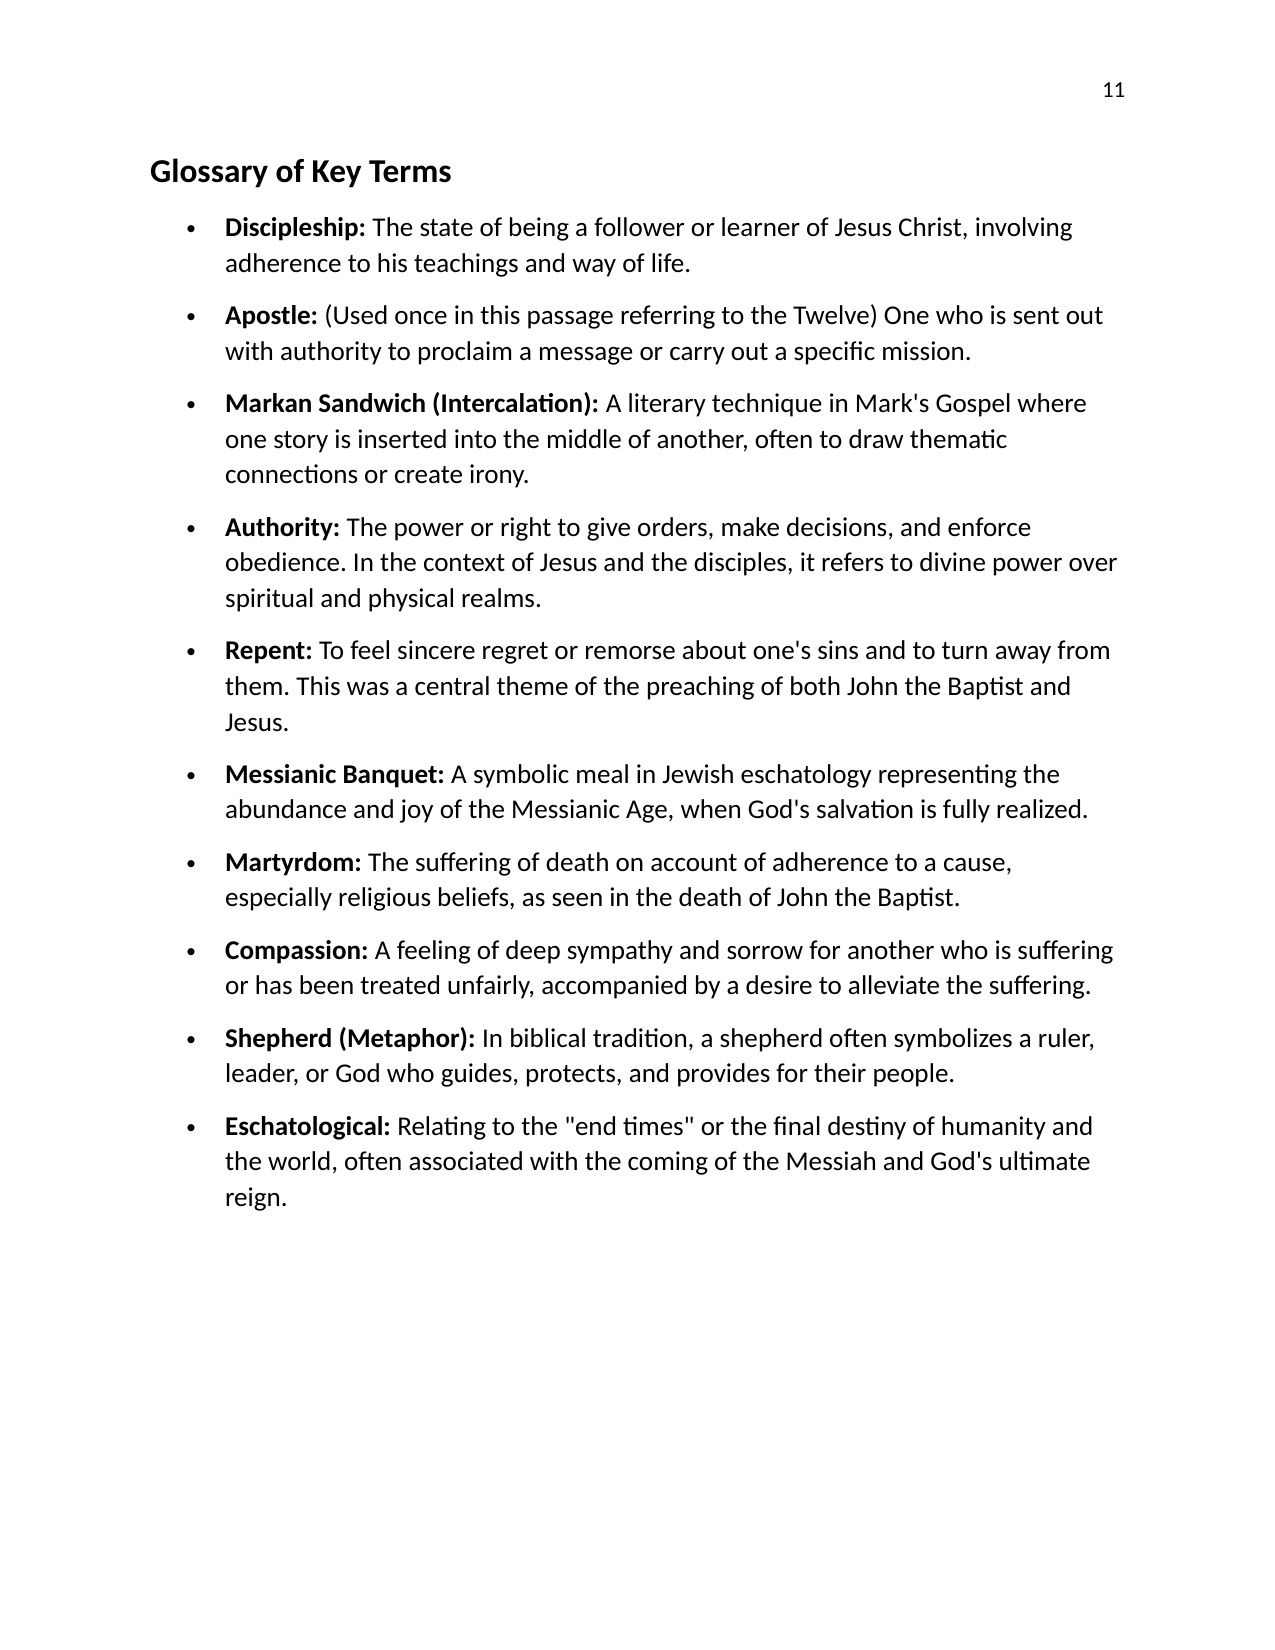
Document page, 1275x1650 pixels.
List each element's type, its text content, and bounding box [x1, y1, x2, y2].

list Shepherd (Metaphor): In biblical tradition, a shepherd often symbolizes a ruler, leader, or God who guides, protects, and provides for their people. [187, 1021, 1125, 1089]
list Markan Sandwich (Intercalation): A literary technique in Mark's Gospel where one story is inserted into the middle of another, often to draw thematic connections or create irony. [187, 386, 1125, 491]
list Messianic Banquet: A symbolic meal in Jewish eschatology representing the abundance and joy of the Messianic Age, when God's salvation is fully realized. [187, 757, 1125, 826]
list Repent: To feel sincere regret or remorse about one's sins and to turn away from them. This was a central theme of the preaching of both John the Baptist and Jesus. [187, 633, 1125, 738]
list Apostle: (Used once in this passage referring to the Twelve) One who is sent out with authority to proclaim a message or carry out a specific mission. [187, 298, 1125, 367]
list Discipleship: The state of being a follower or learner of Jesus Christ, involving adherence to his teachings and way of life. [187, 211, 1125, 279]
list Eschatological: Relating to the "end times" or the final destiny of humanity and the world, often associated with the coming of the Messiah and God's ultimate reign. [187, 1109, 1125, 1213]
list Compassion: A feeling of deep sympathy and sorrow for another who is suffering or has been treated unfairly, accompanied by a desire to alleviate the suffering. [187, 933, 1125, 1002]
list Authority: The power or right to give orders, make decisions, and enforce obedience. In the context of Jesus and the disciples, it refers to divine power over spiritual and physical realms. [187, 510, 1125, 614]
text Glossary of Key Terms [150, 150, 1125, 191]
list Martyrdom: The suffering of death on account of adherence to a cause, especially religious beliefs, as seen in the death of John the Baptist. [187, 845, 1125, 914]
